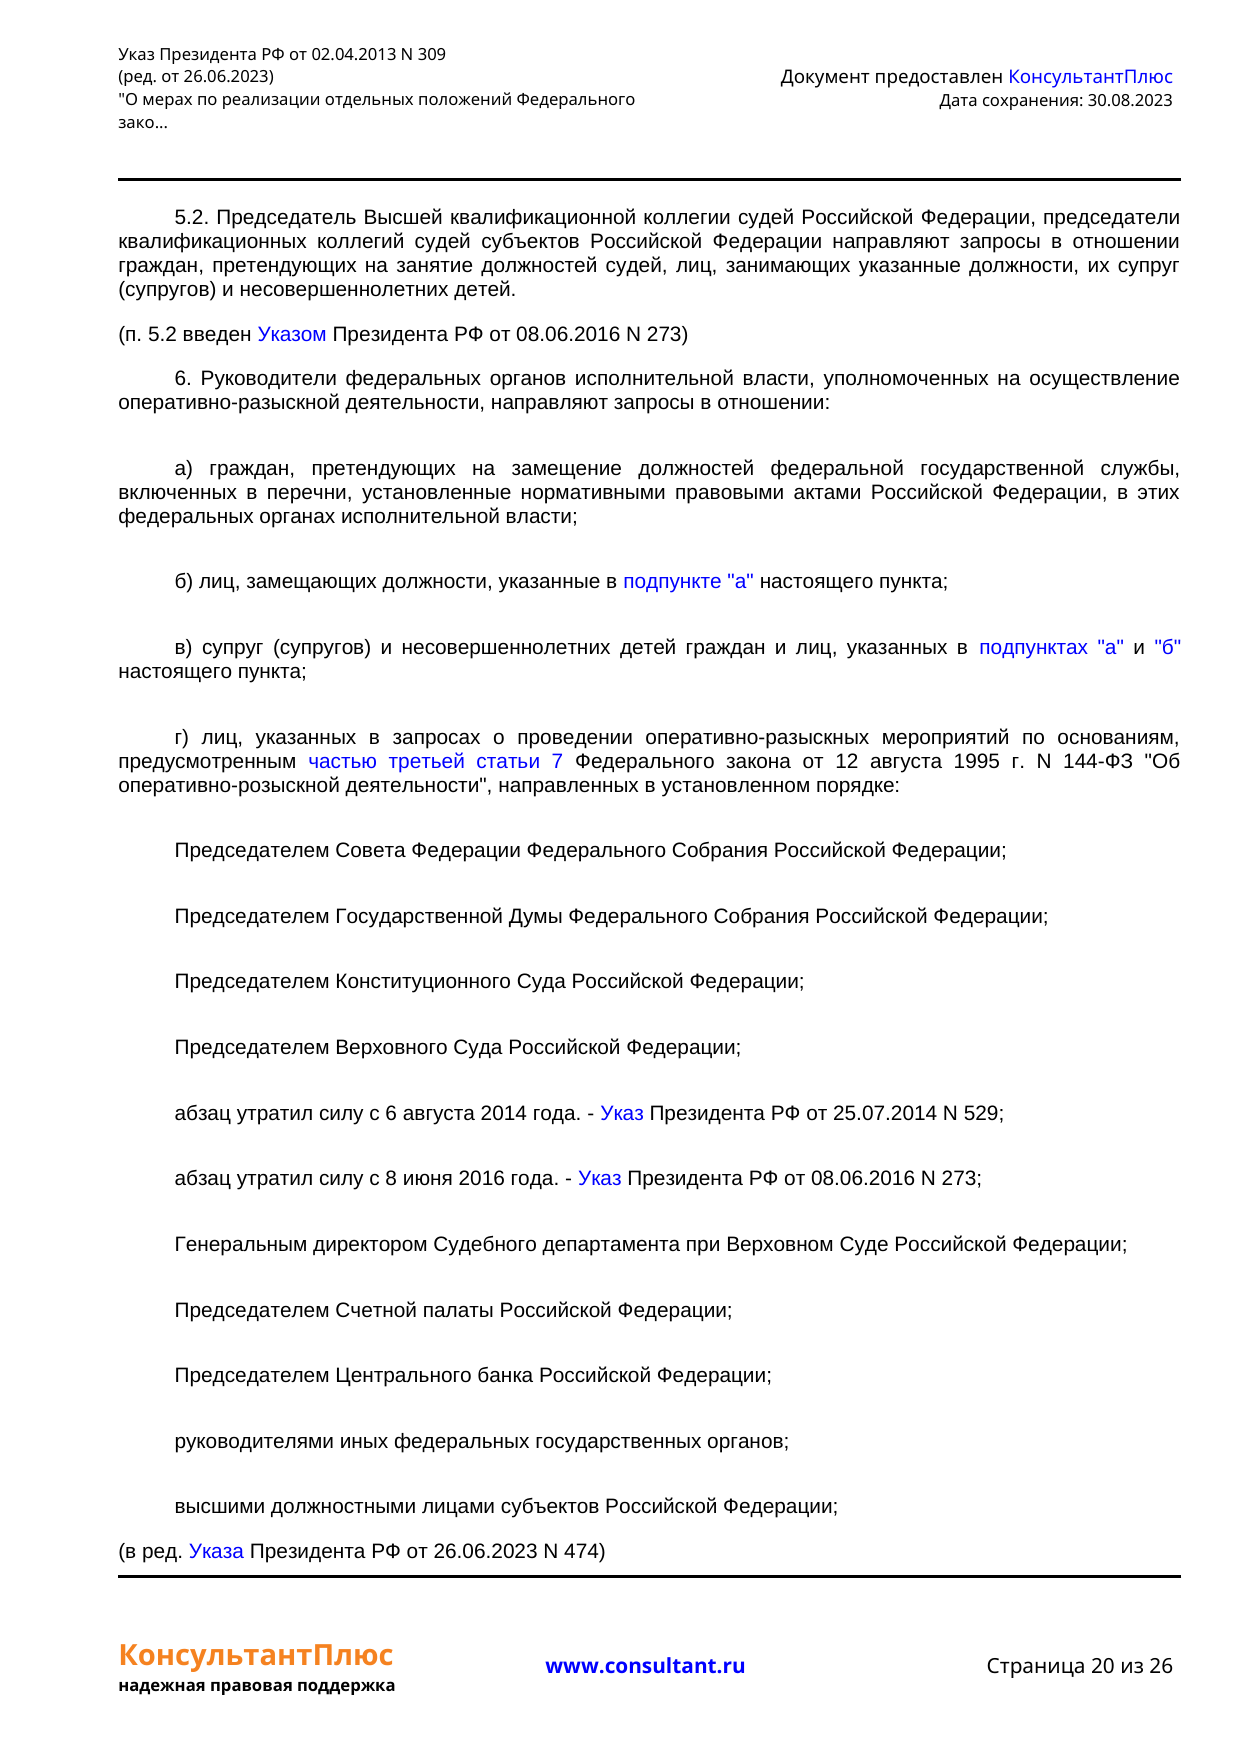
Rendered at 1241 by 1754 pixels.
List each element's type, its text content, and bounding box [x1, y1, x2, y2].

text а) граждан, претендующих на замещение должностей федеральной государственной службы, включенных в перечни, установленные нормативными правовыми актами Российской Федерации, в этих федеральных органах исполнительной власти; [118, 456, 1181, 528]
text Председателем Конституционного Суда Российской Федерации; [118, 969, 1181, 993]
text г) лиц, указанных в запросах о проведении оперативно-разыскных мероприятий по основаниям, предусмотренным частью третьей статьи 7 Федерального закона от 12 августа 1995 г. N 144-ФЗ "Об оперативно-розыскной деятельности", направленных в установленном порядке: [118, 724, 1181, 796]
text высшими должностными лицами субъектов Российской Федерации; [118, 1494, 1181, 1518]
text 5.2. Председатель Высшей квалификационной коллегии судей Российской Федерации, председатели квалификационных коллегий судей субъектов Российской Федерации направляют запросы в отношении граждан, претендующих на занятие должностей судей, лиц, занимающих указанные должности, их супруг (супругов) и несовершеннолетних детей. [118, 205, 1181, 301]
text Председателем Центрального банка Российской Федерации; [118, 1363, 1181, 1387]
text (п. 5.2 введен Указом Президента РФ от 08.06.2016 N 273) [118, 321, 1181, 345]
text Председателем Счетной палаты Российской Федерации; [118, 1297, 1181, 1321]
text б) лиц, замещающих должности, указанные в подпункте "а" настоящего пункта; [118, 569, 1181, 593]
text абзац утратил силу с 8 июня 2016 года. - Указ Президента РФ от 08.06.2016 N 273; [118, 1166, 1181, 1190]
text (в ред. Указа Президента РФ от 26.06.2023 N 474) [118, 1539, 1181, 1563]
text в) супруг (супругов) и несовершеннолетних детей граждан и лиц, указанных в подпунктах "а" и "б" настоящего пункта; [118, 635, 1181, 683]
text руководителями иных федеральных государственных органов; [118, 1429, 1181, 1453]
text абзац утратил силу с 6 августа 2014 года. - Указ Президента РФ от 25.07.2014 N 529; [118, 1101, 1181, 1124]
text Генеральным директором Судебного департамента при Верховном Суде Российской Федерации; [118, 1232, 1181, 1256]
text Председателем Государственной Думы Федерального Собрания Российской Федерации; [118, 904, 1181, 928]
text Председателем Верховного Суда Российской Федерации; [118, 1035, 1181, 1059]
text Председателем Совета Федерации Федерального Собрания Российской Федерации; [118, 838, 1181, 862]
text 6. Руководители федеральных органов исполнительной власти, уполномоченных на осуществление оперативно-разыскной деятельности, направляют запросы в отношении: [118, 366, 1181, 414]
